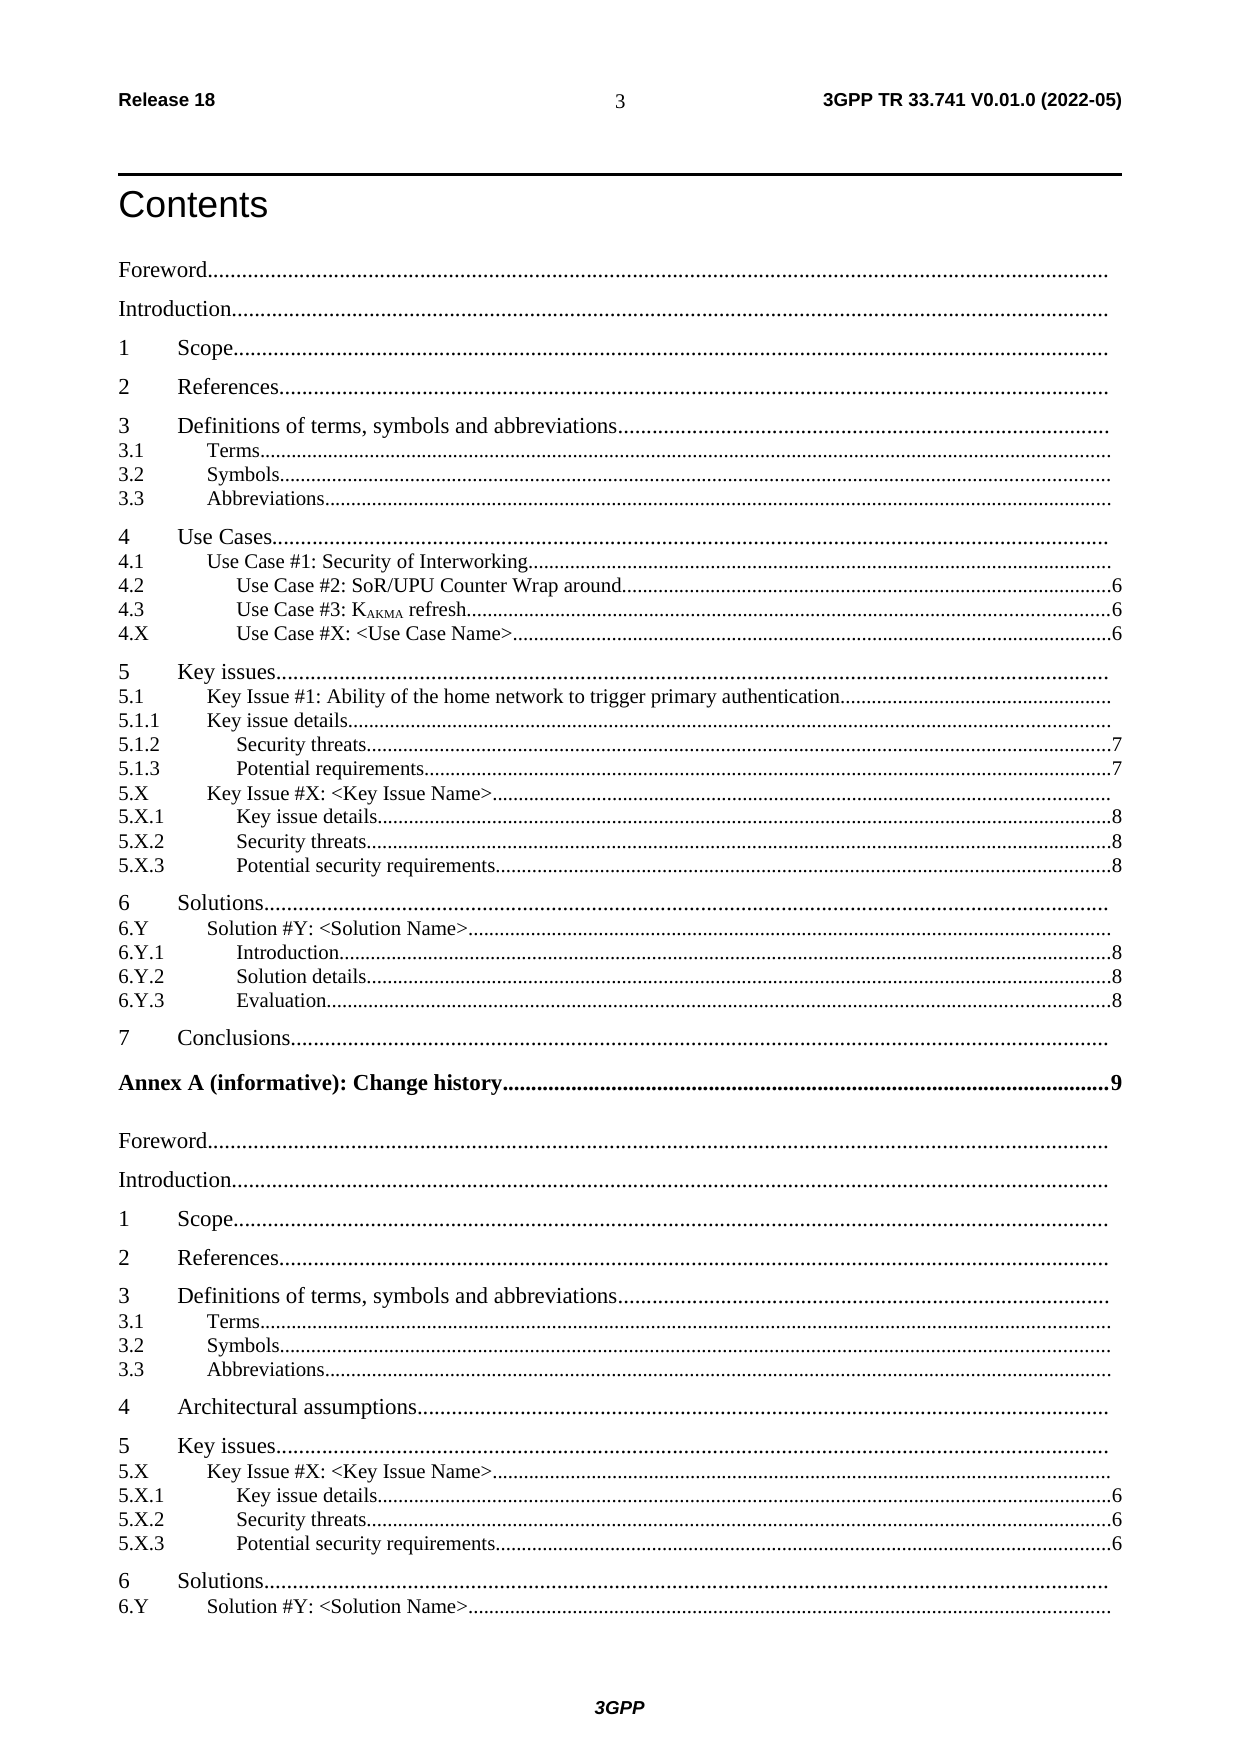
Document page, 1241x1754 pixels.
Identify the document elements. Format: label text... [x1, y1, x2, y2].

text Contents [118, 176, 1122, 225]
